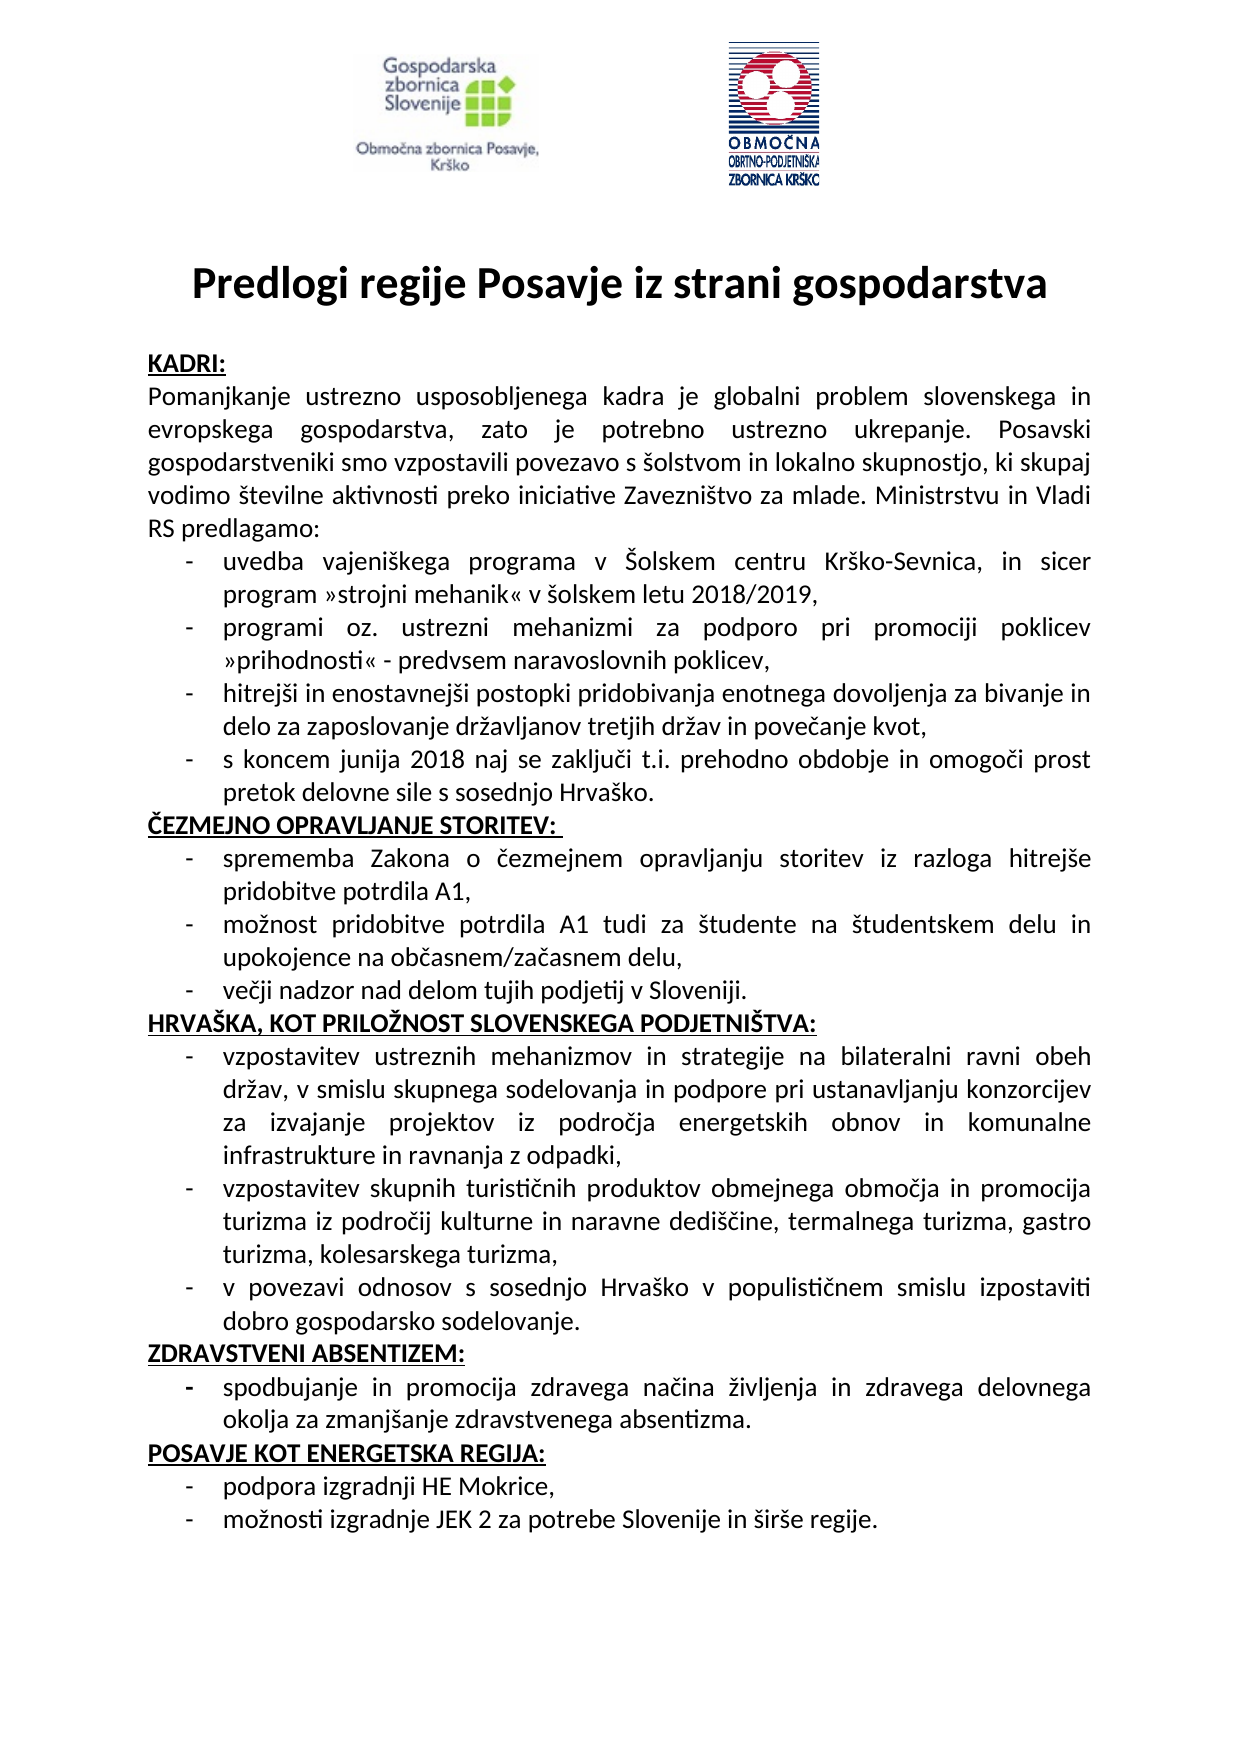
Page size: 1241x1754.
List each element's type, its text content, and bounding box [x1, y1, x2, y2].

list možnost pridobitve potrdila A1 tudi za študente na študentskem delu in upokojence na občasnem/začasnem delu, [185, 907, 1093, 973]
list programi oz. ustrezni mehanizmi za podporo pri promociji poklicev »prihodnosti« - predvsem naravoslovnih poklicev, [185, 610, 1093, 676]
list uvedba vajeniškega programa v Šolskem centru Krško-Sevnica, in sicer program »strojni mehanik« v šolskem letu 2018/2019, [185, 544, 1093, 610]
list vzpostavitev ustreznih mehanizmov in strategije na bilateralni ravni obeh držav, v smislu skupnega sodelovanja in podpore pri ustanavljanju konzorcijev za izvajanje projektov iz področja energetskih obnov in komunalne infrastrukture in ravnanja z odpadki, [185, 1039, 1093, 1172]
list spodbujanje in promocija zdravega načina življenja in zdravega delovnega okolja za zmanjšanje zdravstvenega absentizma. [185, 1370, 1093, 1436]
picture [353, 54, 539, 171]
list možnosti izgradnje JEK 2 za potrebe Slovenije in širše regije. [185, 1502, 1093, 1535]
list hitrejši in enostavnejši postopki pridobivanja enotnega dovoljenja za bivanje in delo za zaposlovanje državljanov tretjih držav in povečanje kvot, [185, 676, 1093, 742]
list sprememba Zakona o čezmejnem opravljanju storitev iz razloga hitrejše pridobitve potrdila A1, [185, 841, 1093, 907]
list v povezavi odnosov s sosednjo Hrvaško v populističnem smislu izpostaviti dobro gospodarsko sodelovanje. [185, 1271, 1093, 1337]
text ZDRAVSTVENI ABSENTIZEM: [148, 1337, 1093, 1370]
picture [728, 42, 819, 186]
text Predlogi regije Posavje iz strani gospodarstva [148, 254, 1093, 310]
list vzpostavitev skupnih turističnih produktov obmejnega območja in promocija turizma iz področij kulturne in naravne dediščine, termalnega turizma, gastro turizma, kolesarskega turizma, [185, 1172, 1093, 1271]
text ČEZMEJNO OPRAVLJANJE STORITEV: [148, 808, 1093, 841]
list večji nadzor nad delom tujih podjetij v Sloveniji. [185, 973, 1093, 1006]
list podpora izgradnji HE Mokrice, [185, 1469, 1093, 1502]
list s koncem junija 2018 naj se zaključi t.i. prehodno obdobje in omogoči prost pretok delovne sile s sosednjo Hrvaško. [185, 742, 1093, 808]
text POSAVJE KOT ENERGETSKA REGIJA: [148, 1436, 1093, 1469]
text Pomanjkanje ustrezno usposobljenega kadra je globalni problem slovenskega in evropskega gospodarstva, zato je potrebno ustrezno ukrepanje. Posavski gospodarstveniki smo vzpostavili povezavo s šolstvom in lokalno skupnostjo, ki skupaj vodimo številne aktivnosti preko iniciative Zavezništvo za mlade. Ministrstvu in Vladi RS predlagamo: [148, 379, 1093, 544]
text HRVAŠKA, KOT PRILOŽNOST SLOVENSKEGA PODJETNIŠTVA: [148, 1006, 1093, 1039]
text KADRI: [148, 346, 1093, 379]
